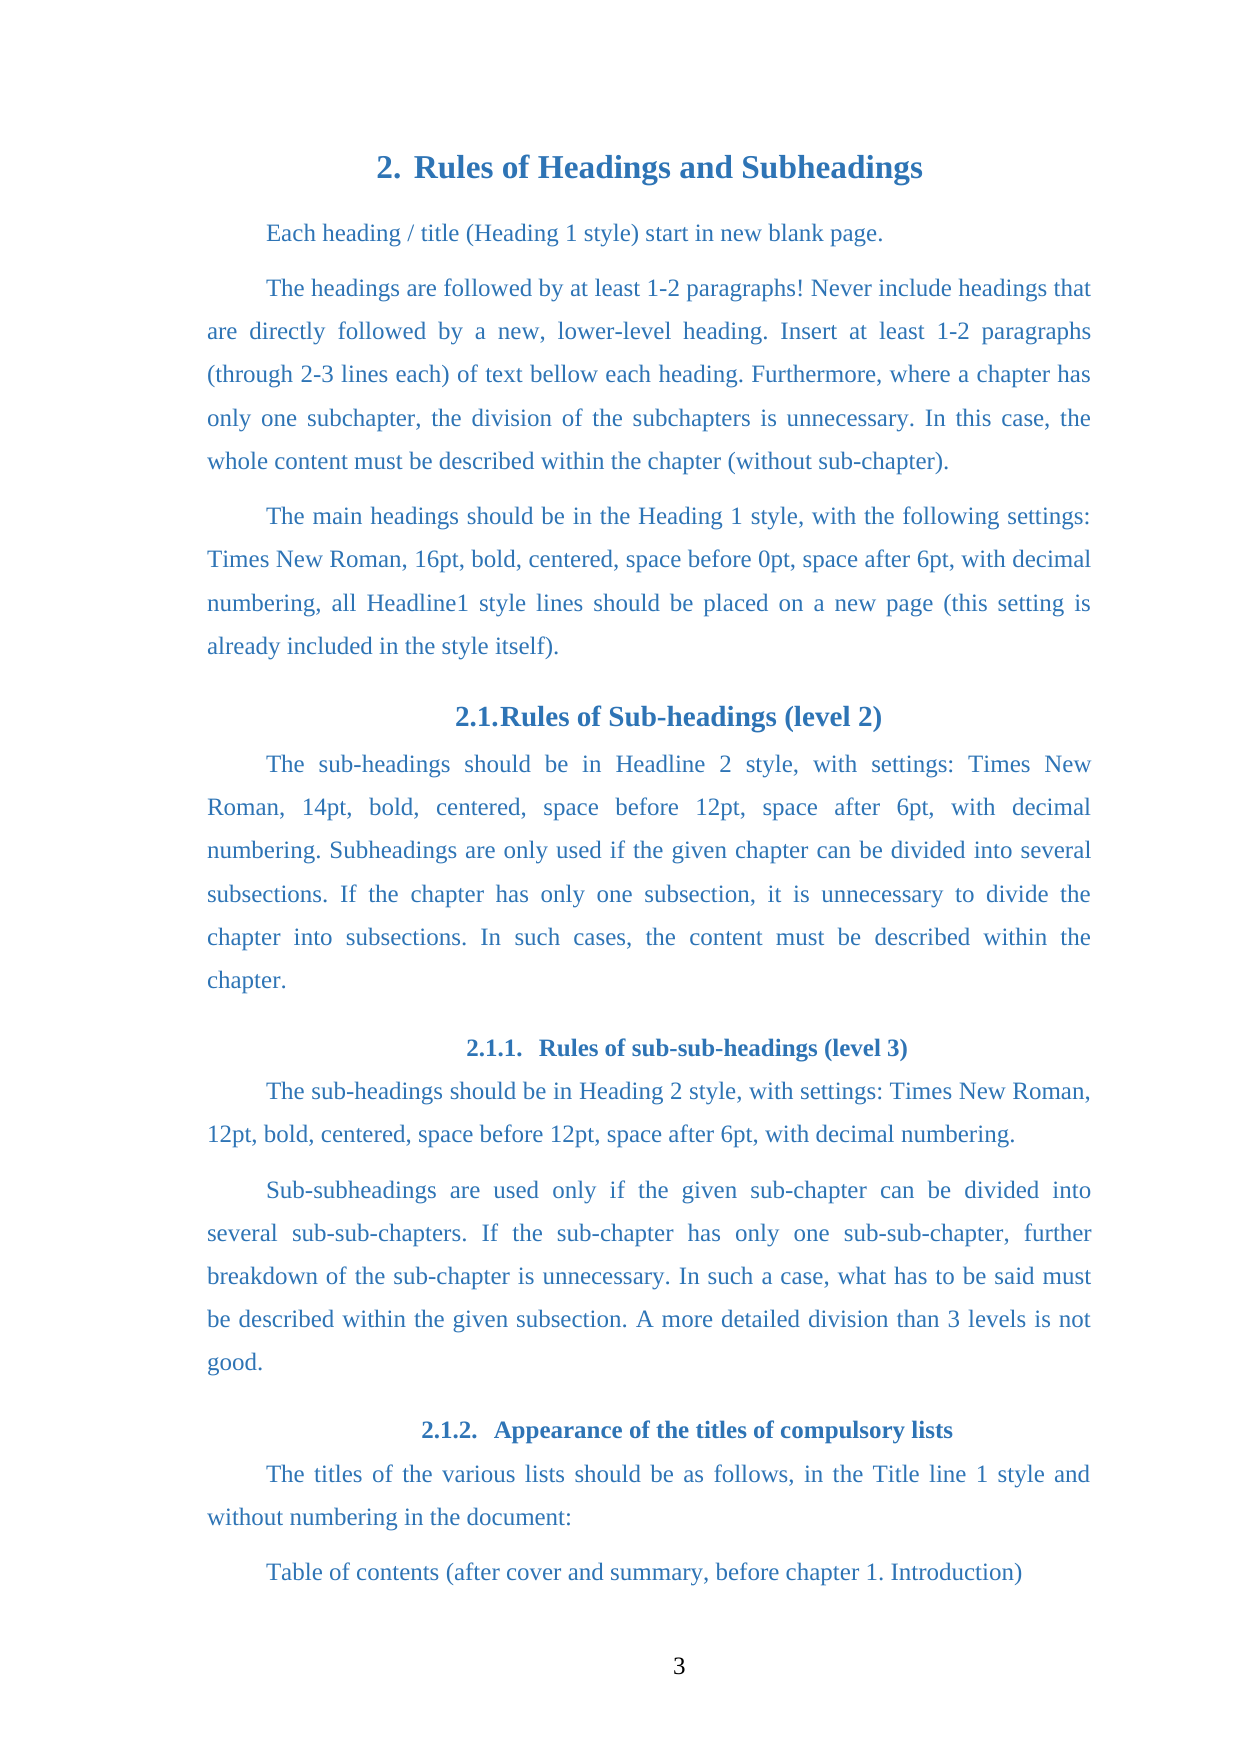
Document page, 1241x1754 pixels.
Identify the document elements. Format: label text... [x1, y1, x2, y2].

text The main headings should be in the Heading 1 style, with the following settings: Times New Roman, 16pt, bold, centered, space before 0pt, space after 6pt, with decimal numbering, all Headline1 style lines should be placed on a new page (this setting is already included in the style itself). [207, 501, 1092, 659]
text Table of contents (after cover and summary, before chapter 1. Introduction) [207, 1557, 1092, 1586]
text The sub-headings should be in Heading 2 style, with settings: Times New Roman, 12pt, bold, centered, space before 12pt, space after 6pt, with decimal numbering. [207, 1076, 1092, 1148]
subtitle Appearance of the titles of compulsory lists [282, 1416, 1092, 1444]
subtitle Rules of sub-sub-headings (level 3) [282, 1033, 1092, 1062]
text Sub-subheadings are used only if the given sub-chapter can be divided into several sub-sub-chapters. If the sub-chapter has only one sub-sub-chapter, further breakdown of the sub-chapter is unnecessary. In such a case, what has to be said must be described within the given subsection. A more detailed division than 3 levels is not good. [207, 1175, 1092, 1376]
subtitle Rules of Headings and Subheadings [207, 148, 1092, 186]
text The sub-headings should be in Headline 2 style, with settings: Times New Roman, 14pt, bold, centered, space before 12pt, space after 6pt, with decimal numbering. Subheadings are only used if the given chapter can be divided into several subsections. If the chapter has only one subsection, it is unnecessary to divide the chapter into subsections. In such cases, the content must be described within the chapter. [207, 749, 1092, 994]
subtitle Rules of Sub-headings (level 2) [244, 699, 1092, 732]
text The headings are followed by at least 1-2 paragraphs! Never include headings that are directly followed by a new, lower-level heading. Insert at least 1-2 paragraphs (through 2-3 lines each) of text bellow each heading. Furthermore, where a chapter has only one subchapter, the division of the subchapters is unnecessary. In this case, the whole content must be described within the chapter (without sub-chapter). [207, 273, 1092, 474]
text The titles of the various lists should be as follows, in the Title line 1 style and without numbering in the document: [207, 1459, 1092, 1531]
text Each heading / title (Heading 1 style) start in new blank page. [207, 218, 1092, 246]
